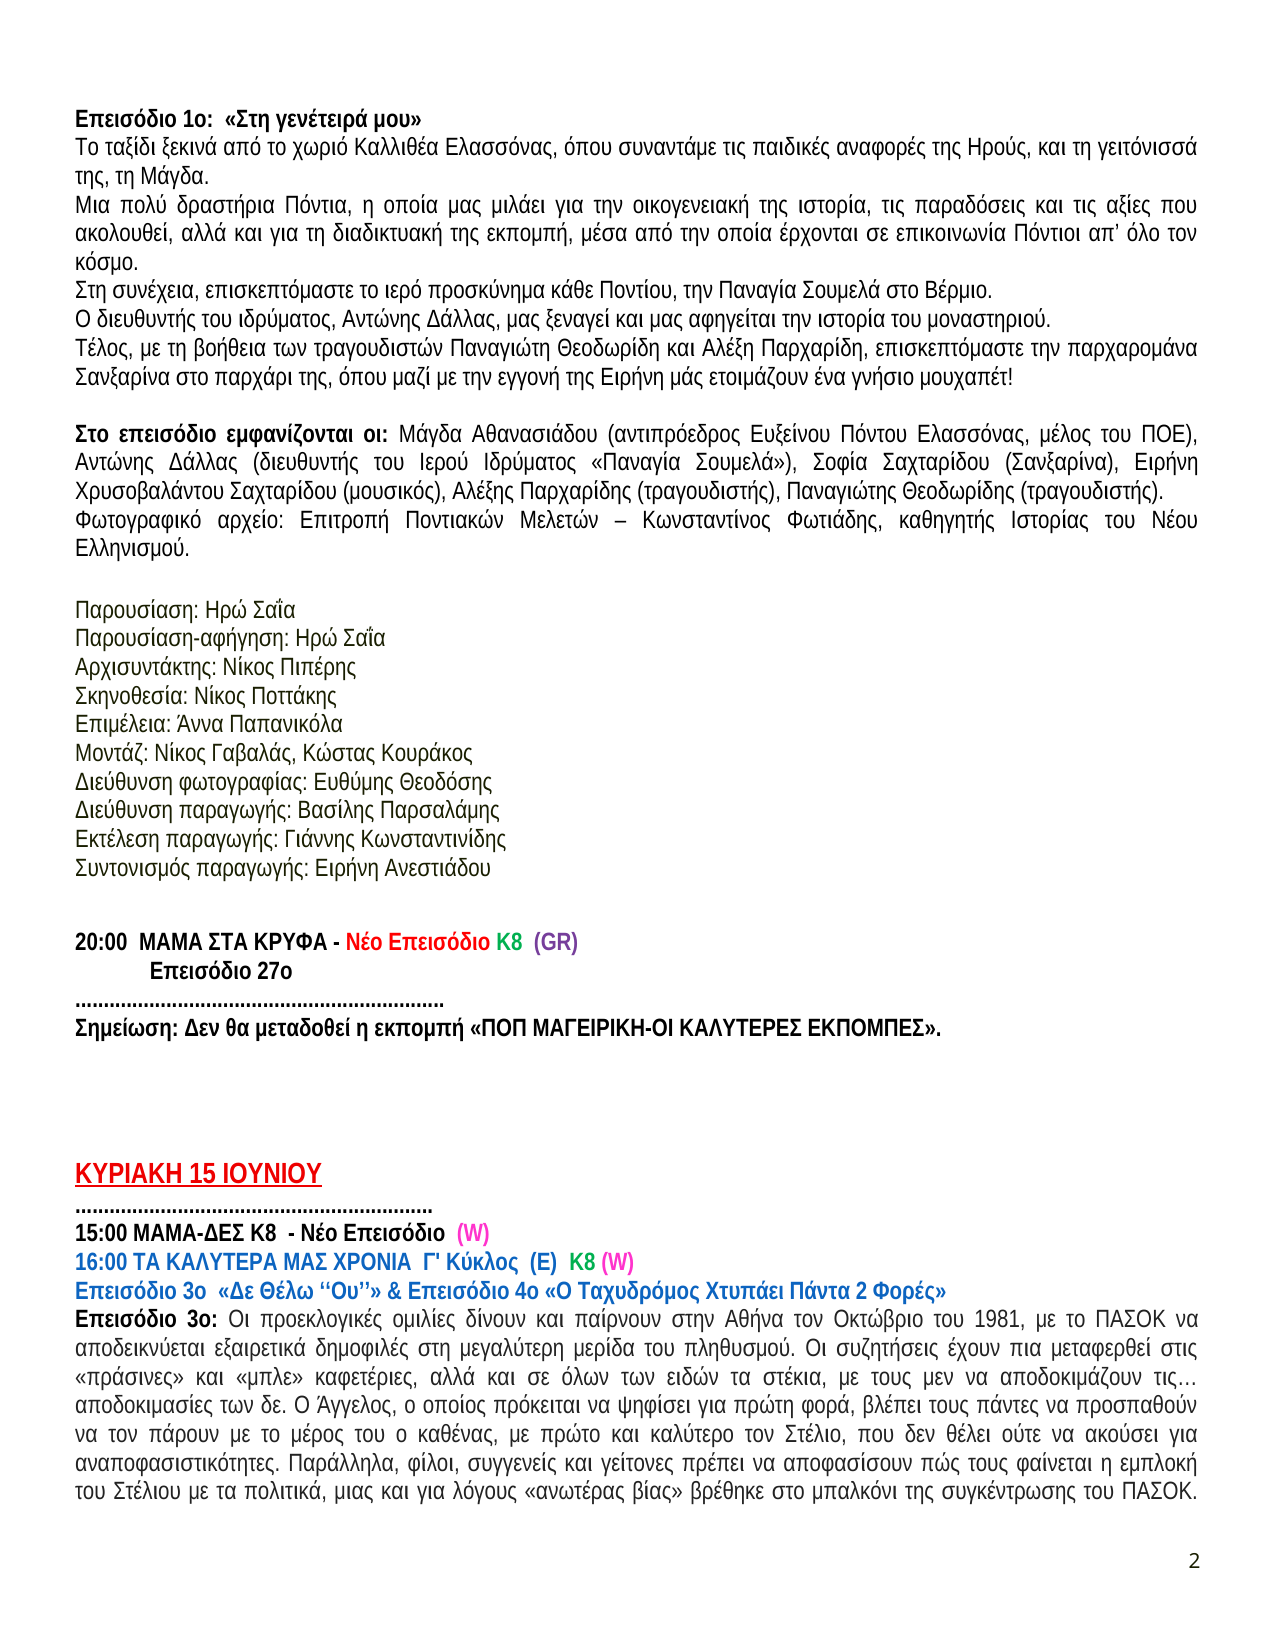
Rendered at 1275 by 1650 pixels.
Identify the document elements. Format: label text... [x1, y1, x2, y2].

text Επεισόδιο 1ο: «Στη γενέτειρά μου» [75, 104, 1200, 132]
text Επεισόδιο 27ο [75, 956, 1200, 984]
text Παρουσίαση: Ηρώ Σαΐα Παρουσίαση-αφήγηση: Ηρώ Σαΐα Αρχισυντάκτης: Νίκος Πιπέρης Σκηνοθεσία: Νίκος Ποττάκης Επιμέλεια: Άννα Παπανικόλα Μοντάζ: Νίκος Γαβαλάς, Κώστας Κουράκος Διεύθυνση φωτογραφίας: Ευθύμης Θεοδόσης Διεύθυνση παραγωγής: Βασίλης Παρσαλάμης Εκτέλεση παραγωγής: Γιάννης Κωνσταντινίδης Συντονισμός παραγωγής: Ειρήνη Ανεστιάδου [75, 595, 1200, 881]
text 20:00 ΜΑΜΑ ΣΤΑ ΚΡΥΦΑ - Νέο Επεισόδιο Κ8 (GR) [75, 927, 1200, 956]
text Ο διευθυντής του ιδρύματος, Αντώνης Δάλλας, μας ξεναγεί και μας αφηγείται την ιστορία του μοναστηριού. [75, 304, 1200, 333]
text Τέλος, με τη βοήθεια των τραγουδιστών Παναγιώτη Θεοδωρίδη και Αλέξη Παρχαρίδη, επισκεπτόμαστε την παρχαρομάνα Σανξαρίνα στο παρχάρι της, όπου μαζί με την εγγονή της Ειρήνη μάς ετοιμάζουν ένα γνήσιο μουχαπέτ! [75, 333, 1200, 390]
text ................................................................. [75, 984, 1200, 1013]
text Στο επεισόδιο εμφανίζονται οι: Μάγδα Αθανασιάδου (αντιπρόεδρος Ευξείνου Πόντου Ελασσόνας, μέλος του ΠΟΕ), Αντώνης Δάλλας (διευθυντής του Ιερού Ιδρύματος «Παναγία Σουμελά»), Σοφία Σαχταρίδου (Σανξαρίνα), Ειρήνη Χρυσοβαλάντου Σαχταρίδου (μουσικός), Αλέξης Παρχαρίδης (τραγουδιστής), Παναγιώτης Θεοδωρίδης (τραγουδιστής). [75, 419, 1200, 505]
text Φωτογραφικό αρχείο: Επιτροπή Ποντιακών Μελετών – Κωνσταντίνος Φωτιάδης, καθηγητής Ιστορίας του Νέου Ελληνισμού. [75, 505, 1200, 562]
text 16:00 ΤΑ ΚΑΛΥΤΕΡΑ ΜΑΣ ΧΡΟΝΙΑ Γ' Κύκλος (Ε) Κ8 (W) [75, 1247, 1200, 1276]
text Σημείωση: Δεν θα μεταδοθεί η εκπομπή «ΠΟΠ ΜΑΓΕΙΡΙΚΗ-ΟΙ ΚΑΛΥΤΕΡΕΣ ΕΚΠΟΜΠΕΣ». [75, 1013, 1200, 1042]
text Στη συνέχεια, επισκεπτόμαστε το ιερό προσκύνημα κάθε Ποντίου, την Παναγία Σουμελά στο Βέρμιο. [75, 276, 1200, 304]
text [75, 1304, 1200, 1505]
text Επεισόδιο 3ο «Δε Θέλω ‘‘Ου’’» & Επεισόδιο 4ο «Ο Ταχυδρόμος Χτυπάει Πάντα 2 Φορές» [75, 1276, 1200, 1304]
text 15:00 MAMA-ΔΕΣ Κ8 - Νέο Επεισόδιο (W) [75, 1218, 1200, 1247]
text Το ταξίδι ξεκινά από το χωριό Καλλιθέα Ελασσόνας, όπου συναντάμε τις παιδικές αναφορές της Ηρούς, και τη γειτόνισσά της, τη Μάγδα. [75, 132, 1200, 189]
text ΚΥΡΙΑΚΗ 15 ΙΟΥΝΙΟΥ [75, 1156, 1200, 1190]
text Μια πολύ δραστήρια Πόντια, η οποία μας μιλάει για την οικογενειακή της ιστορία, τις παραδόσεις και τις αξίες που ακολουθεί, αλλά και για τη διαδικτυακή της εκπομπή, μέσα από την οποία έρχονται σε επικοινωνία Πόντιοι απ’ όλο τον κόσμο. [75, 189, 1200, 276]
text ............................................................... [75, 1190, 1200, 1218]
